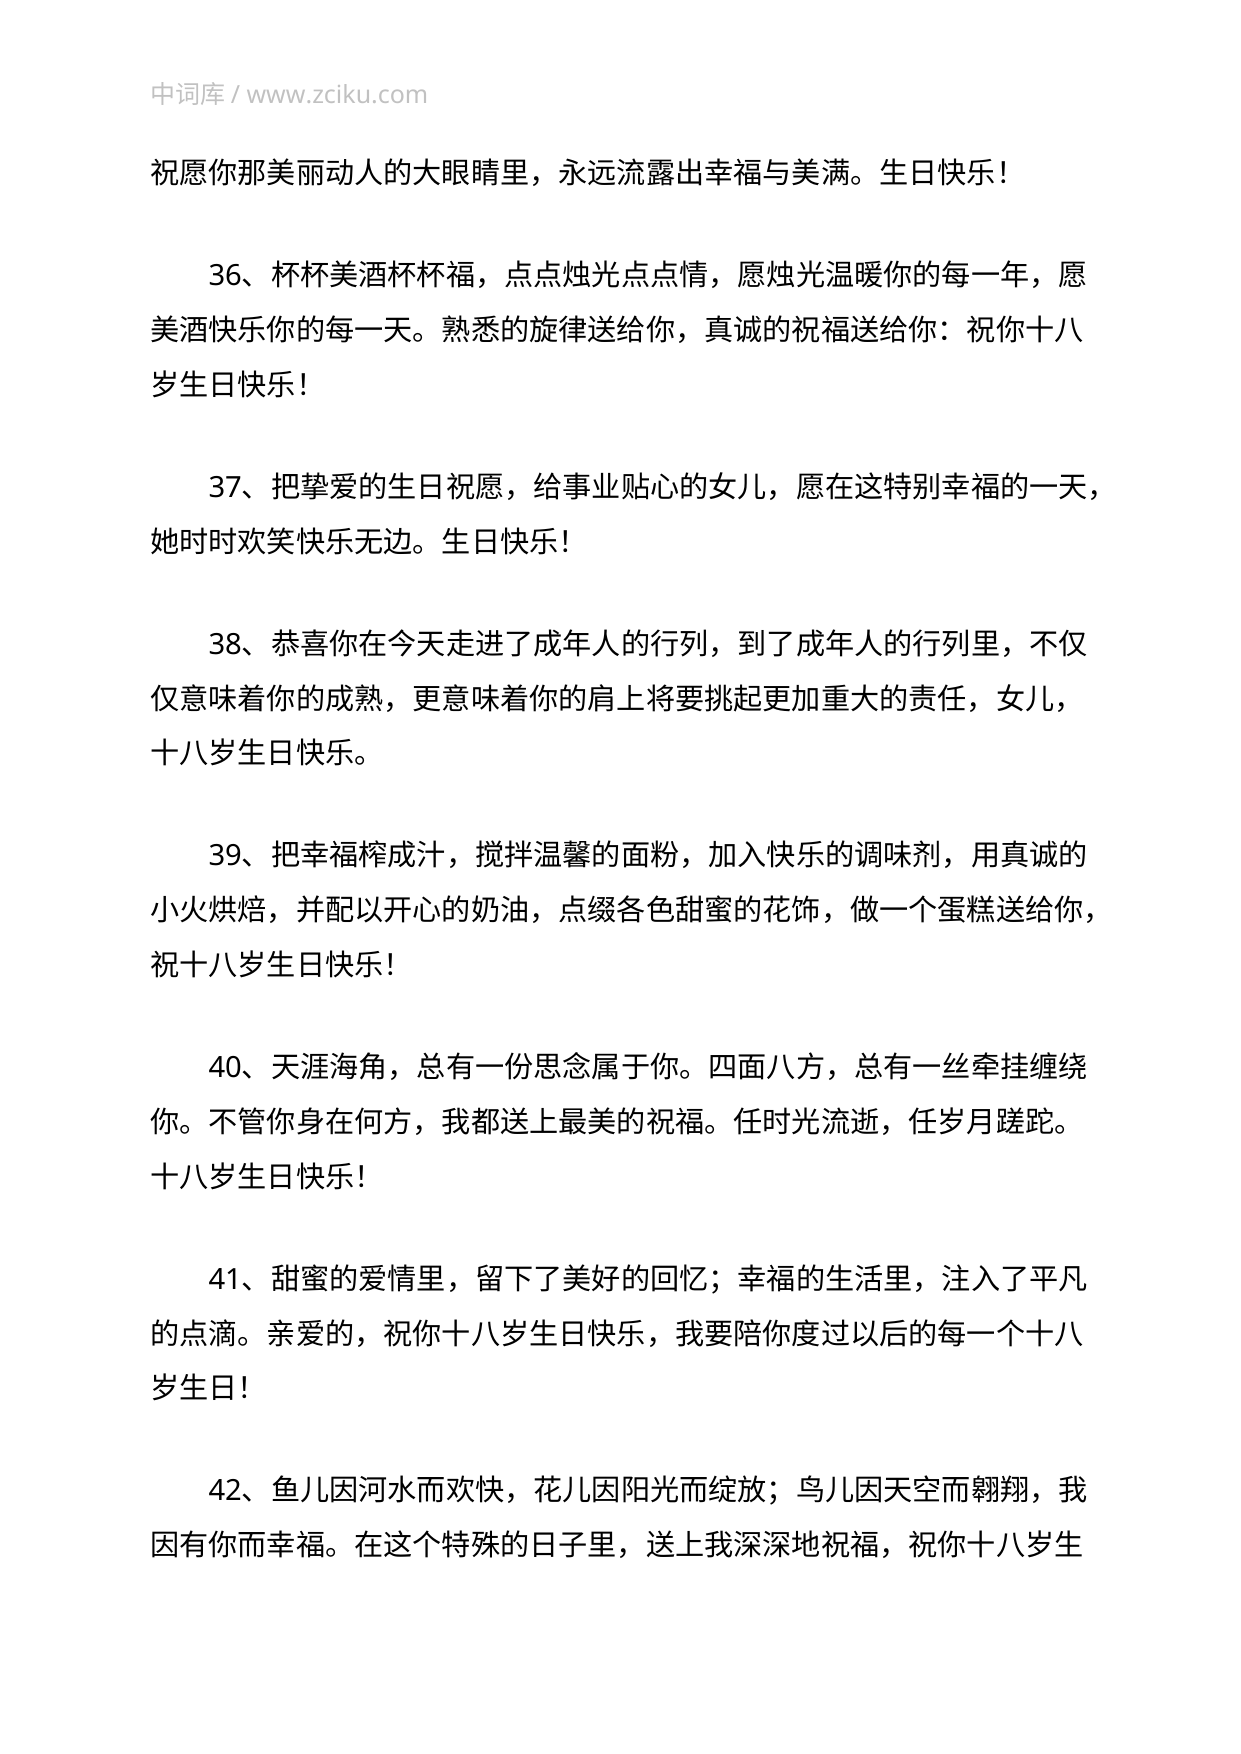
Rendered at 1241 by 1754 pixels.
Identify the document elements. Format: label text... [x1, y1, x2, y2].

text 40、天涯海角，总有一份思念属于你。四面八方，总有一丝牵挂缠绕你。不管你身在何方，我都送上最美的祝福。任时光流逝，任岁月蹉跎。十八岁生日快乐！ [150, 1043, 1090, 1196]
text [150, 1467, 1090, 1564]
text 36、杯杯美酒杯杯福，点点烛光点点情，愿烛光温暖你的每一年，愿美酒快乐你的每一天。熟悉的旋律送给你，真诚的祝福送给你：祝你十八岁生日快乐！ [150, 252, 1090, 404]
text 38、恭喜你在今天走进了成年人的行列，到了成年人的行列里，不仅仅意味着你的成熟，更意味着你的肩上将要挑起更加重大的责任，女儿，十八岁生日快乐。 [150, 620, 1090, 772]
text 39、把幸福榨成汁，搅拌温馨的面粉，加入快乐的调味剂，用真诚的小火烘焙，并配以开心的奶油，点缀各色甜蜜的花饰，做一个蛋糕送给你，祝十八岁生日快乐！ [150, 832, 1090, 984]
text 37、把挚爱的生日祝愿，给事业贴心的女儿，愿在这特别幸福的一天，她时时欢笑快乐无边。生日快乐！ [150, 463, 1090, 561]
text 41、甜蜜的爱情里，留下了美好的回忆；幸福的生活里，注入了平凡的点滴。亲爱的，祝你十八岁生日快乐，我要陪你度过以后的每一个十八岁生日！ [150, 1255, 1090, 1407]
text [150, 150, 1090, 192]
